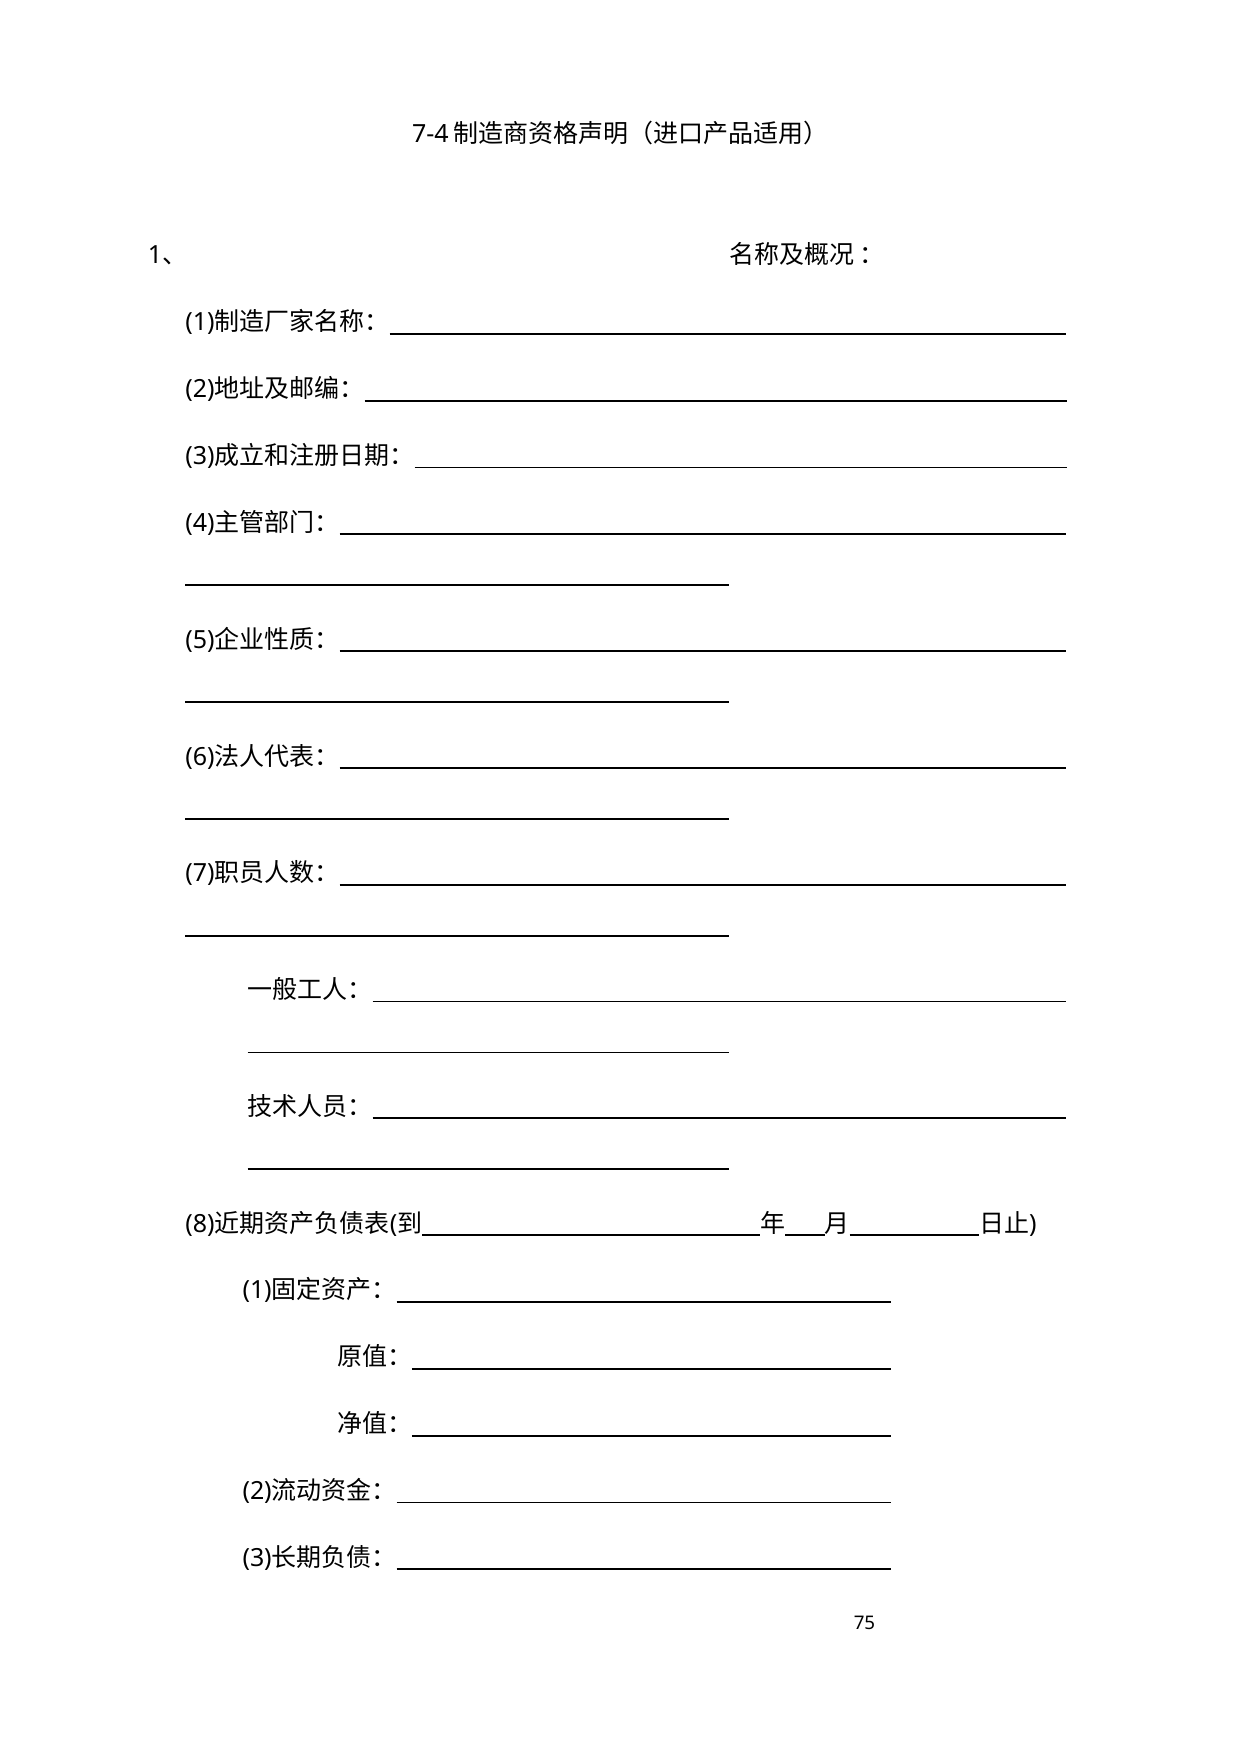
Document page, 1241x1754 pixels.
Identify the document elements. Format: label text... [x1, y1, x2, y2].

text (6)法人代表： [185, 736, 1092, 823]
text (2)地址及邮编： [185, 369, 1092, 405]
text (7)职员人数： [185, 853, 1092, 940]
text (8)近期资产负债表(到 年 月 日止) [148, 1203, 1092, 1239]
text (4)主管部门： [185, 502, 1092, 590]
text (3)成立和注册日期： [185, 436, 1092, 472]
text 一般工人： [248, 969, 1092, 1057]
text (5)企业性质： [185, 619, 1092, 707]
text 净值： [289, 1404, 1092, 1440]
text 7-4制造商资格声明（进口产品适用） [148, 113, 1092, 150]
list 名称及概况 ： [148, 235, 1092, 271]
text 原值： [289, 1337, 1092, 1373]
text (2)流动资金： [195, 1471, 1092, 1507]
text (3)长期负债： [195, 1537, 1092, 1574]
text (1)固定资产： [195, 1270, 1092, 1306]
text 技术人员： [248, 1086, 1092, 1174]
text (1)制造厂家名称： [148, 302, 1092, 338]
